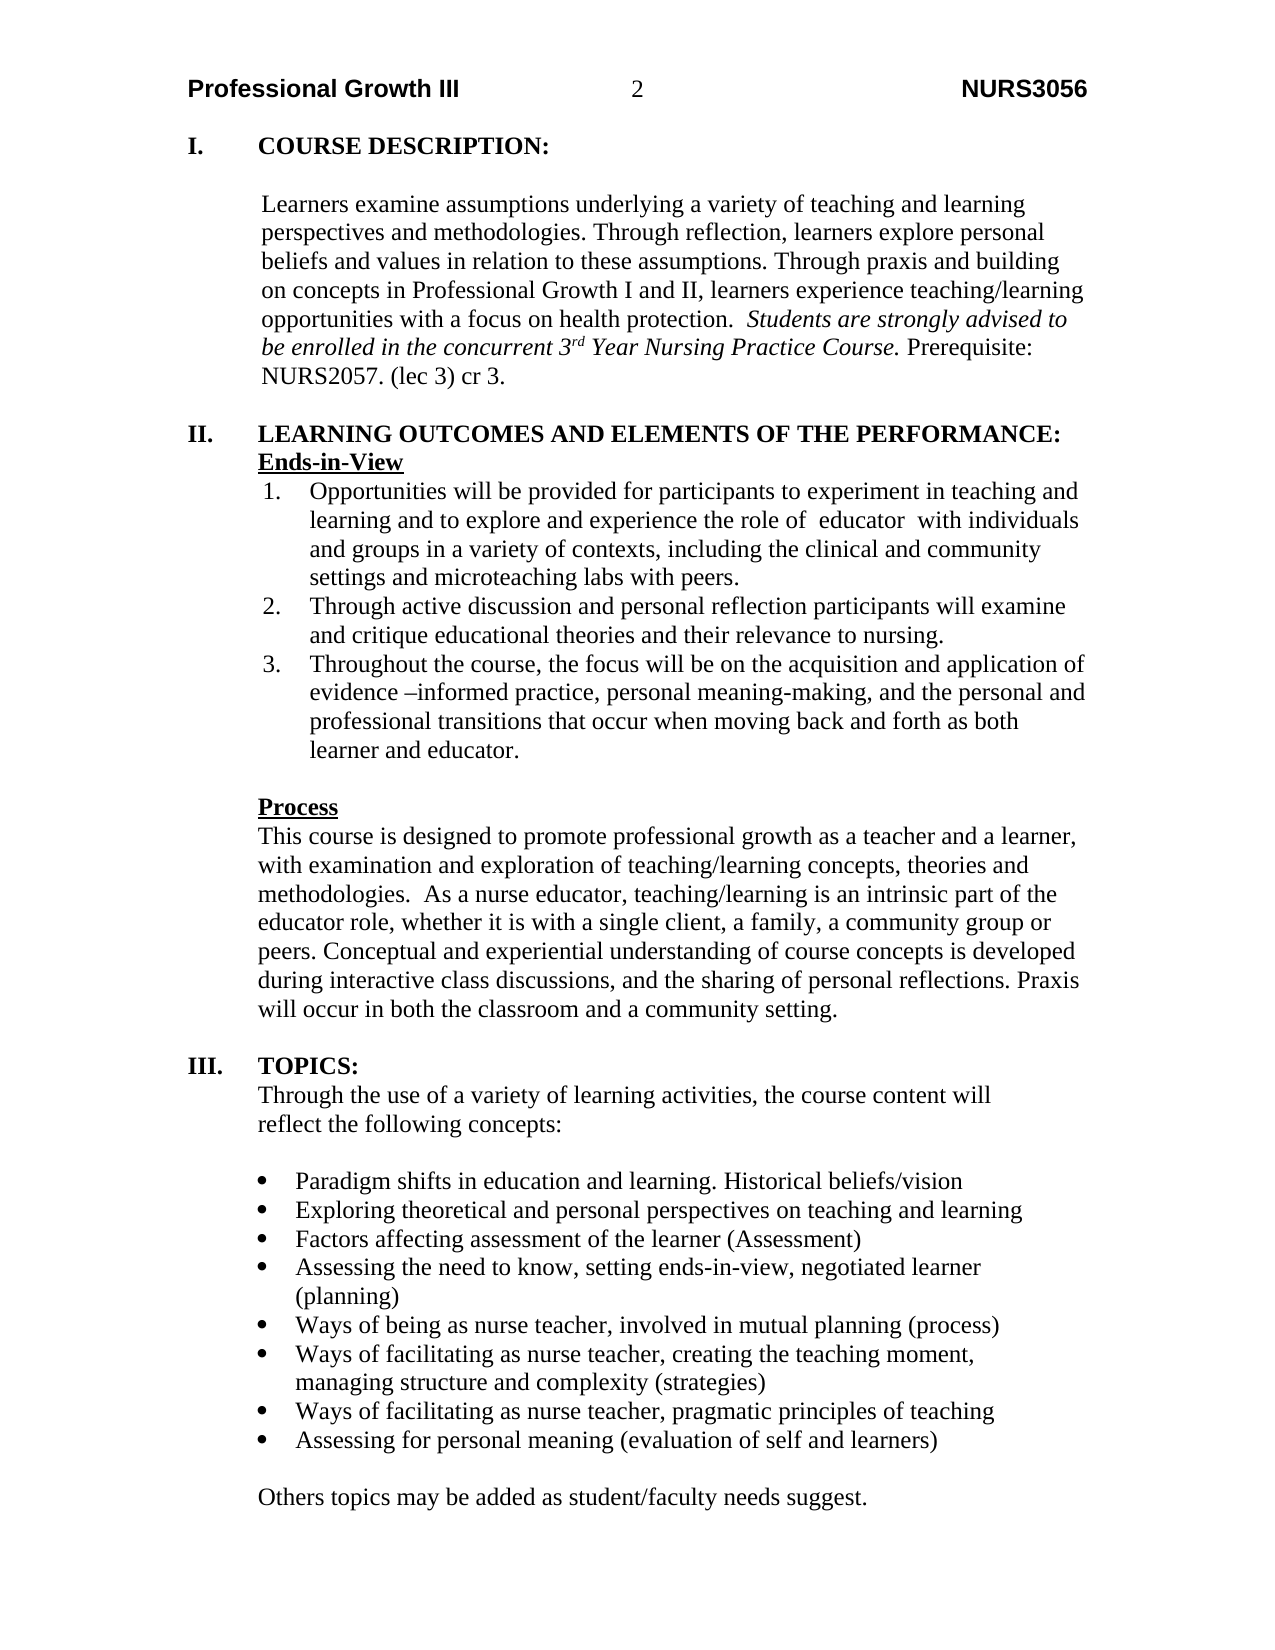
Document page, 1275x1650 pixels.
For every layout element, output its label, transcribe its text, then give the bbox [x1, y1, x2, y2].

table_header I. [176, 131, 246, 419]
table_header III. [176, 1051, 246, 1511]
table_header TOPICS: Through the use of a variety of learning activities, the course content will reflect the following concepts: Paradigm shifts in education and learning. Historical beliefs/vision Exploring theoretical and personal perspectives on teaching and learning Factors affecting assessment of the learner (Assessment) Assessing the need to know, setting ends-in-view, negotiated learner (planning) Ways of being as nurse teacher, involved in mutual planning (process) Ways of facilitating as nurse teacher, creating the teaching moment, managing structure and complexity (strategies) Ways of facilitating as nurse teacher, pragmatic principles of teaching Assessing for personal meaning (evaluation of self and learners) Others topics may be added as student/faculty needs suggest. [246, 1051, 1065, 1511]
table_cell II. [176, 419, 246, 1022]
table_header COURSE DESCRIPTION: Learners examine assumptions underlying a variety of teaching and learning perspectives and methodologies. Through reflection, learners explore personal beliefs and values in relation to these assumptions. Through praxis and building on concepts in Professional Growth I and II, learners experience teaching/learning opportunities with a focus on health protection. Students are strongly advised to be enrolled in the concurrent 3rd Year Nursing Practice Course. Prerequisite: NURS2057. (lec 3) cr 3. [246, 131, 1099, 419]
table_cell LEARNING OUTCOMES ELEMENTS OF THE PERFORMANCE: Ends-in-View Opportunities will be provided for participants to experiment in teaching and learning and to explore and experience the role of educator with individuals and groups in a variety of contexts, including the clinical and community settings and microteaching labs with peers. Through active discussion and personal reflection participants will examine and critique educational theories and their relevance to nursing. Throughout the course, the focus will be on the acquisition and application of evidence –informed practice, personal meaning-making, and the personal and professional transitions that occur when moving back and forth as both learner and educator. Process This course is designed to promote professional growth as a teacher and a learner, with examination and exploration of teaching/learning concepts, theories and methodologies. As a nurse educator, teaching/learning is an intrinsic part of the educator role, whether it is with a single client, a family, a community group or peers. Conceptual and experiential understanding of course concepts is developed during interactive class discussions, and the sharing of personal reflections. Praxis will occur in both the classroom and a community setting. [246, 419, 1099, 1022]
